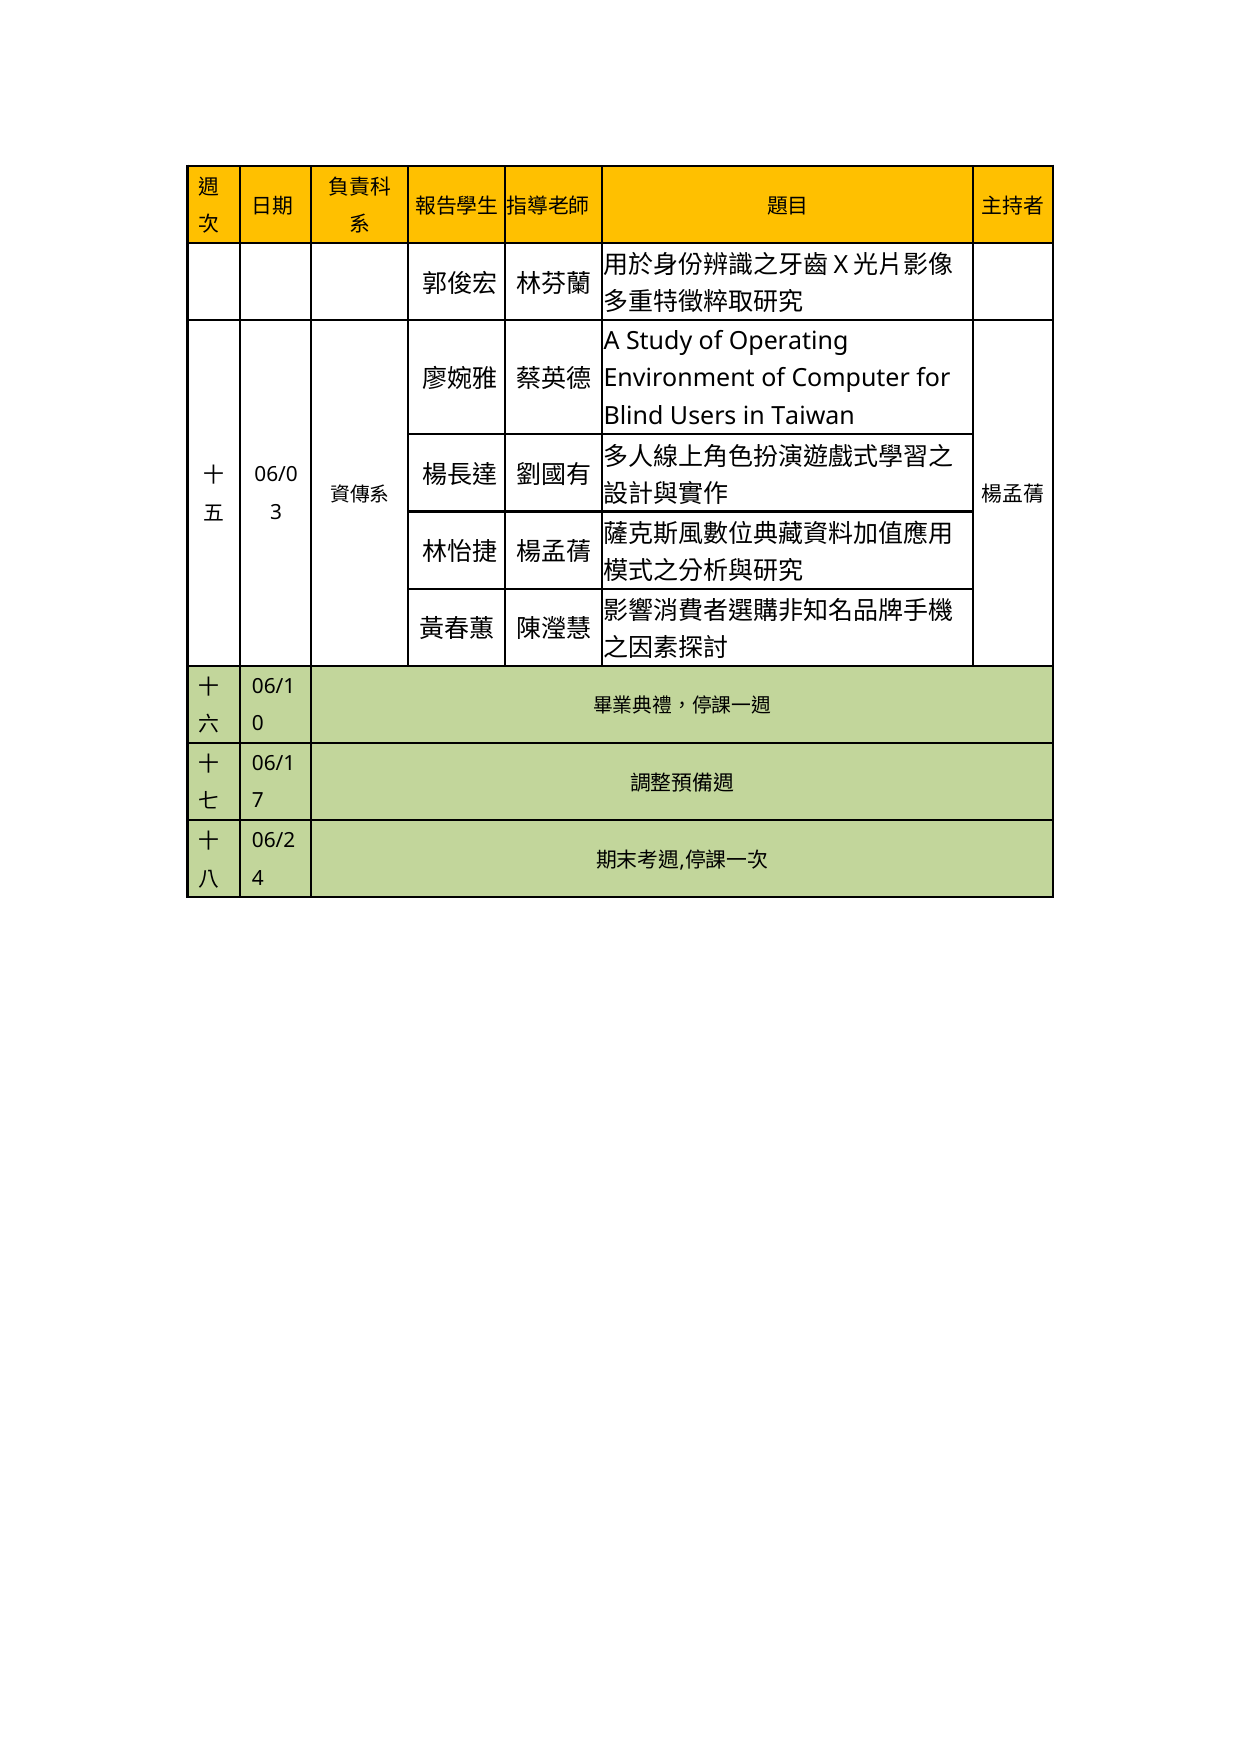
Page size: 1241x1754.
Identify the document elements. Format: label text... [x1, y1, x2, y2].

table_cell 畢業典禮，停課一週 [312, 667, 1052, 742]
table_header 週次 [189, 167, 239, 242]
table_cell 黃春蕙 [409, 590, 504, 664]
table_header 指導老師 [506, 167, 601, 242]
table_cell 十七 [189, 744, 239, 819]
table_cell 06/10 [241, 667, 310, 742]
table_cell 06/17 [241, 744, 310, 819]
table_cell 薩克斯風數位典藏資料加值應用模式之分析與研究 [603, 513, 972, 587]
table_cell 用於身份辨識之牙齒X光片影像多重特徵粹取研究 [603, 244, 972, 319]
table_cell 楊孟蒨 [974, 321, 1052, 664]
table_cell 十六 [189, 667, 239, 742]
table_cell 資傳系 [312, 321, 407, 664]
table_cell 調整預備週 [312, 744, 1052, 819]
table_header 主持者 [974, 167, 1052, 242]
table_cell A Study of Operating Environment of Computer for Blind Users in Taiwan [603, 321, 972, 433]
table_header 負責科系 [312, 167, 407, 242]
table_cell 林怡捷 [409, 513, 504, 587]
table_cell 十五 [189, 321, 239, 664]
table_cell 郭俊宏 [409, 244, 504, 319]
table_cell 多人線上角色扮演遊戲式學習之設計與實作 [603, 435, 972, 510]
table_cell 楊長達 [409, 435, 504, 510]
table_header 日期 [241, 167, 310, 242]
table_cell 十八 [189, 821, 239, 896]
table_cell 期末考週,停課一次 [312, 821, 1052, 896]
table_cell 廖婉雅 [409, 321, 504, 433]
table_cell 劉國有 [506, 435, 601, 510]
table_cell 06/03 [241, 321, 310, 664]
table_cell 楊孟蒨 [506, 513, 601, 587]
table_header 報告學生 [409, 167, 504, 242]
table_cell 林芬蘭 [506, 244, 601, 319]
table_header 題目 [603, 167, 972, 242]
table_cell 影響消費者選購非知名品牌手機之因素探討 [603, 590, 972, 664]
table_cell 陳瀅慧 [506, 590, 601, 664]
table_cell 蔡英德 [506, 321, 601, 433]
table_cell 06/24 [241, 821, 310, 896]
